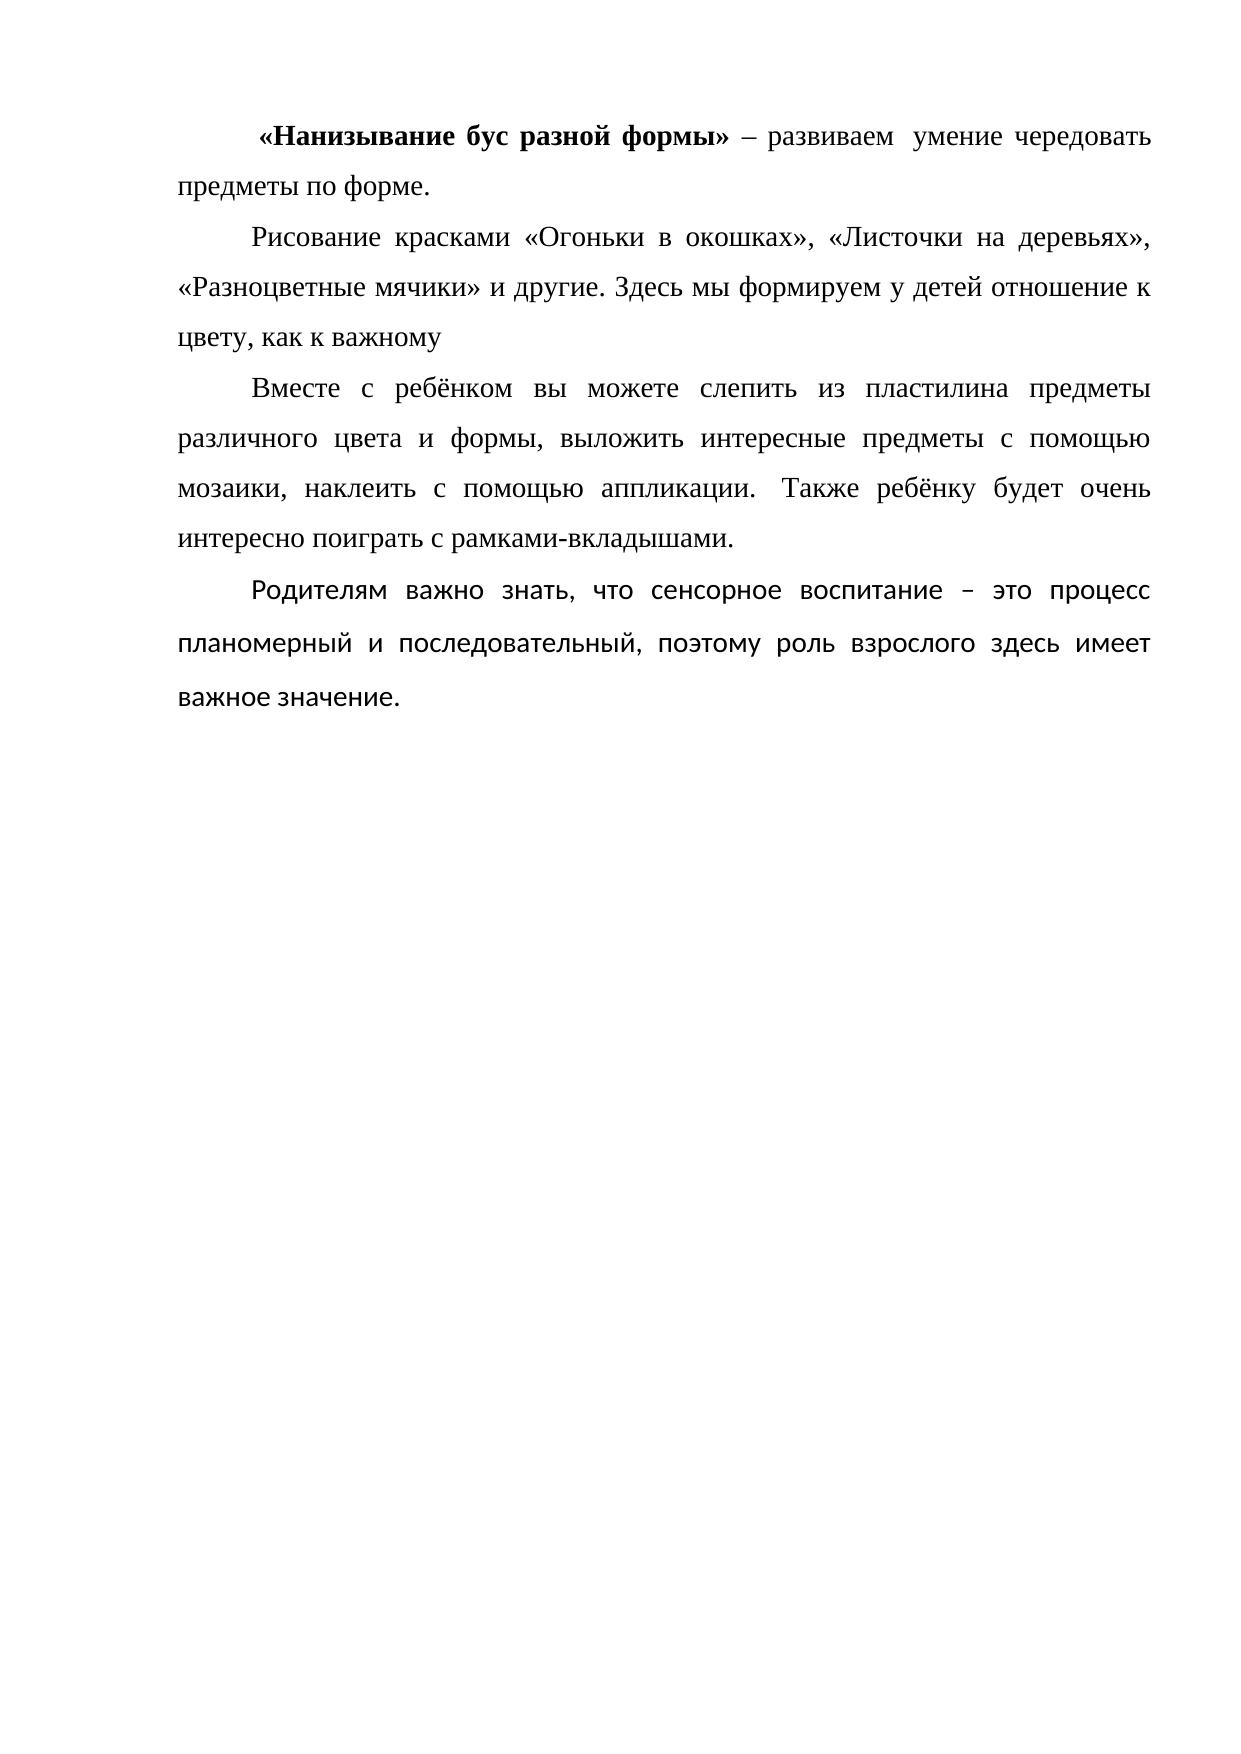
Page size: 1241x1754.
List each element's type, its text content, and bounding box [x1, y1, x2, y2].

text Вместе с ребёнком вы можете слепить из пластилина предметы различного цвета и формы, выложить интересные предметы с помощью мозаики, наклеить с помощью аппликации. Также ребёнку будет очень интересно поиграть с рамками-вкладышами. [177, 370, 1152, 554]
text Родителям важно знать, что сенсорное воспитание – это процесс планомерный и последовательный, поэтому роль взрослого здесь имеет важное значение. [177, 571, 1152, 713]
text «Нанизывание бус разной формы» – развиваем умение чередовать предметы по форме. [177, 118, 1152, 202]
text Рисование красками «Огоньки в окошках», «Листочки на деревьях», «Разноцветные мячики» и другие. Здесь мы формируем у детей отношение к цвету, как к важному [177, 219, 1152, 353]
